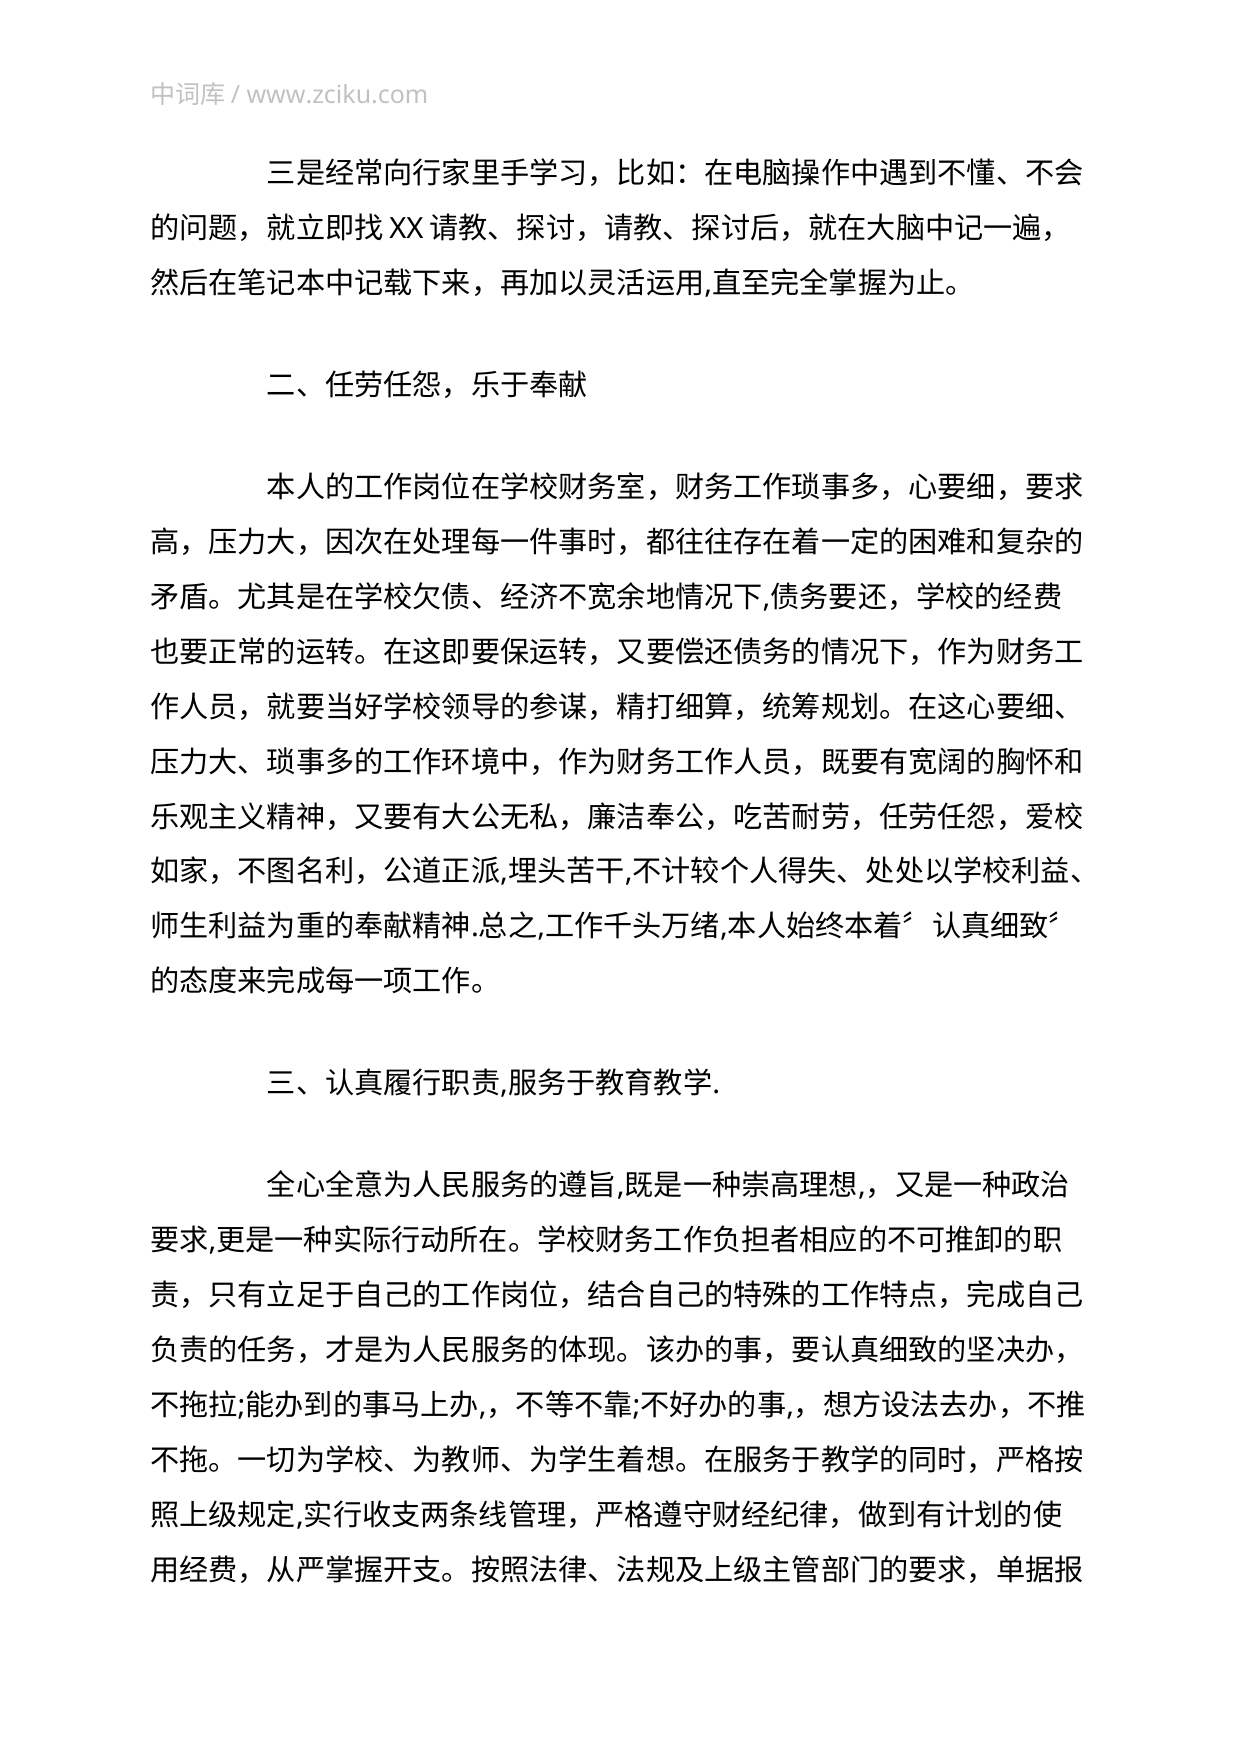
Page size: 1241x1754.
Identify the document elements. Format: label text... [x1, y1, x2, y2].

text 二、任劳任怨，乐于奉献 [150, 362, 1090, 404]
text 三是经常向行家里手学习，比如：在电脑操作中遇到不懂、不会的问题，就立即找XX请教、探讨，请教、探讨后，就在大脑中记一遍，然后在笔记本中记载下来，再加以灵活运用,直至完全掌握为止。 [150, 150, 1090, 302]
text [150, 1162, 1090, 1589]
text 三、认真履行职责,服务于教育教学. [150, 1060, 1090, 1102]
text 本人的工作岗位在学校财务室，财务工作琐事多，心要细，要求高，压力大，因次在处理每一件事时，都往往存在着一定的困难和复杂的矛盾。尤其是在学校欠债、经济不宽余地情况下,债务要还，学校的经费也要正常的运转。在这即要保运转，又要偿还债务的情况下，作为财务工作人员，就要当好学校领导的参谋，精打细算，统筹规划。在这心要细、压力大、琐事多的工作环境中，作为财务工作人员，既要有宽阔的胸怀和乐观主义精神，又要有大公无私，廉洁奉公，吃苦耐劳，任劳任怨，爱校如家，不图名利，公道正派,埋头苦干,不计较个人得失、处处以学校利益、师生利益为重的奉献精神.总之,工作千头万绪,本人始终本着〞认真细致〞的态度来完成每一项工作。 [150, 464, 1090, 1000]
